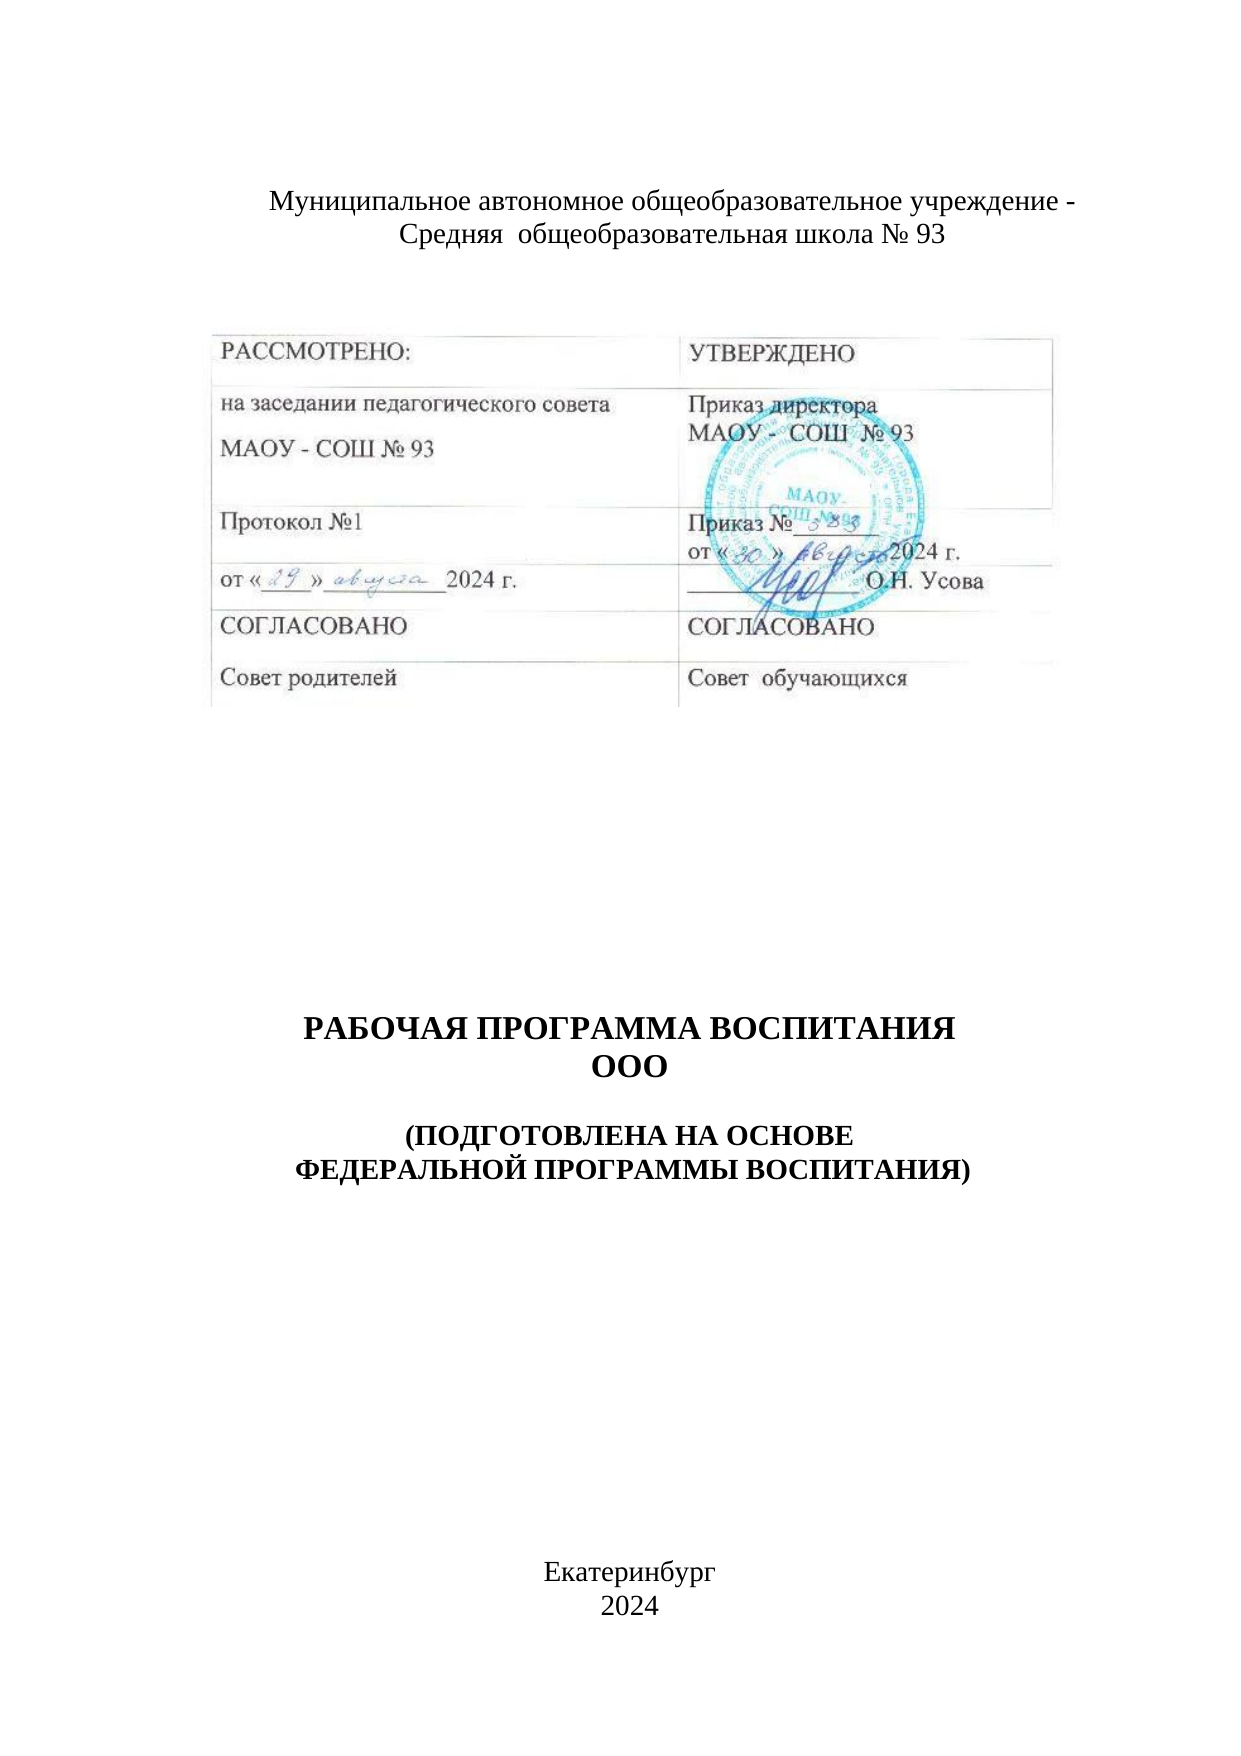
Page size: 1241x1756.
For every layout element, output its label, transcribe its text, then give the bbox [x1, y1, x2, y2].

text Средняя общеобразовательная школа № 93 [177, 216, 1167, 250]
text (ПОДГОТОВЛЕНА НА ОСНОВЕ [92, 1118, 1167, 1152]
text РАБОЧАЯ ПРОГРАММА ВОСПИТАНИЯ [92, 1008, 1167, 1047]
text 2024 [92, 1588, 1167, 1622]
text ООО [92, 1047, 1167, 1085]
text ФЕДЕРАЛЬНОЙ ПРОГРАММЫ ВОСПИТАНИЯ) [92, 1152, 1167, 1186]
picture [91, 326, 1167, 707]
text Екатеринбург [92, 1554, 1167, 1588]
text Муниципальное автономное общеобразовательное учреждение - [177, 183, 1167, 216]
